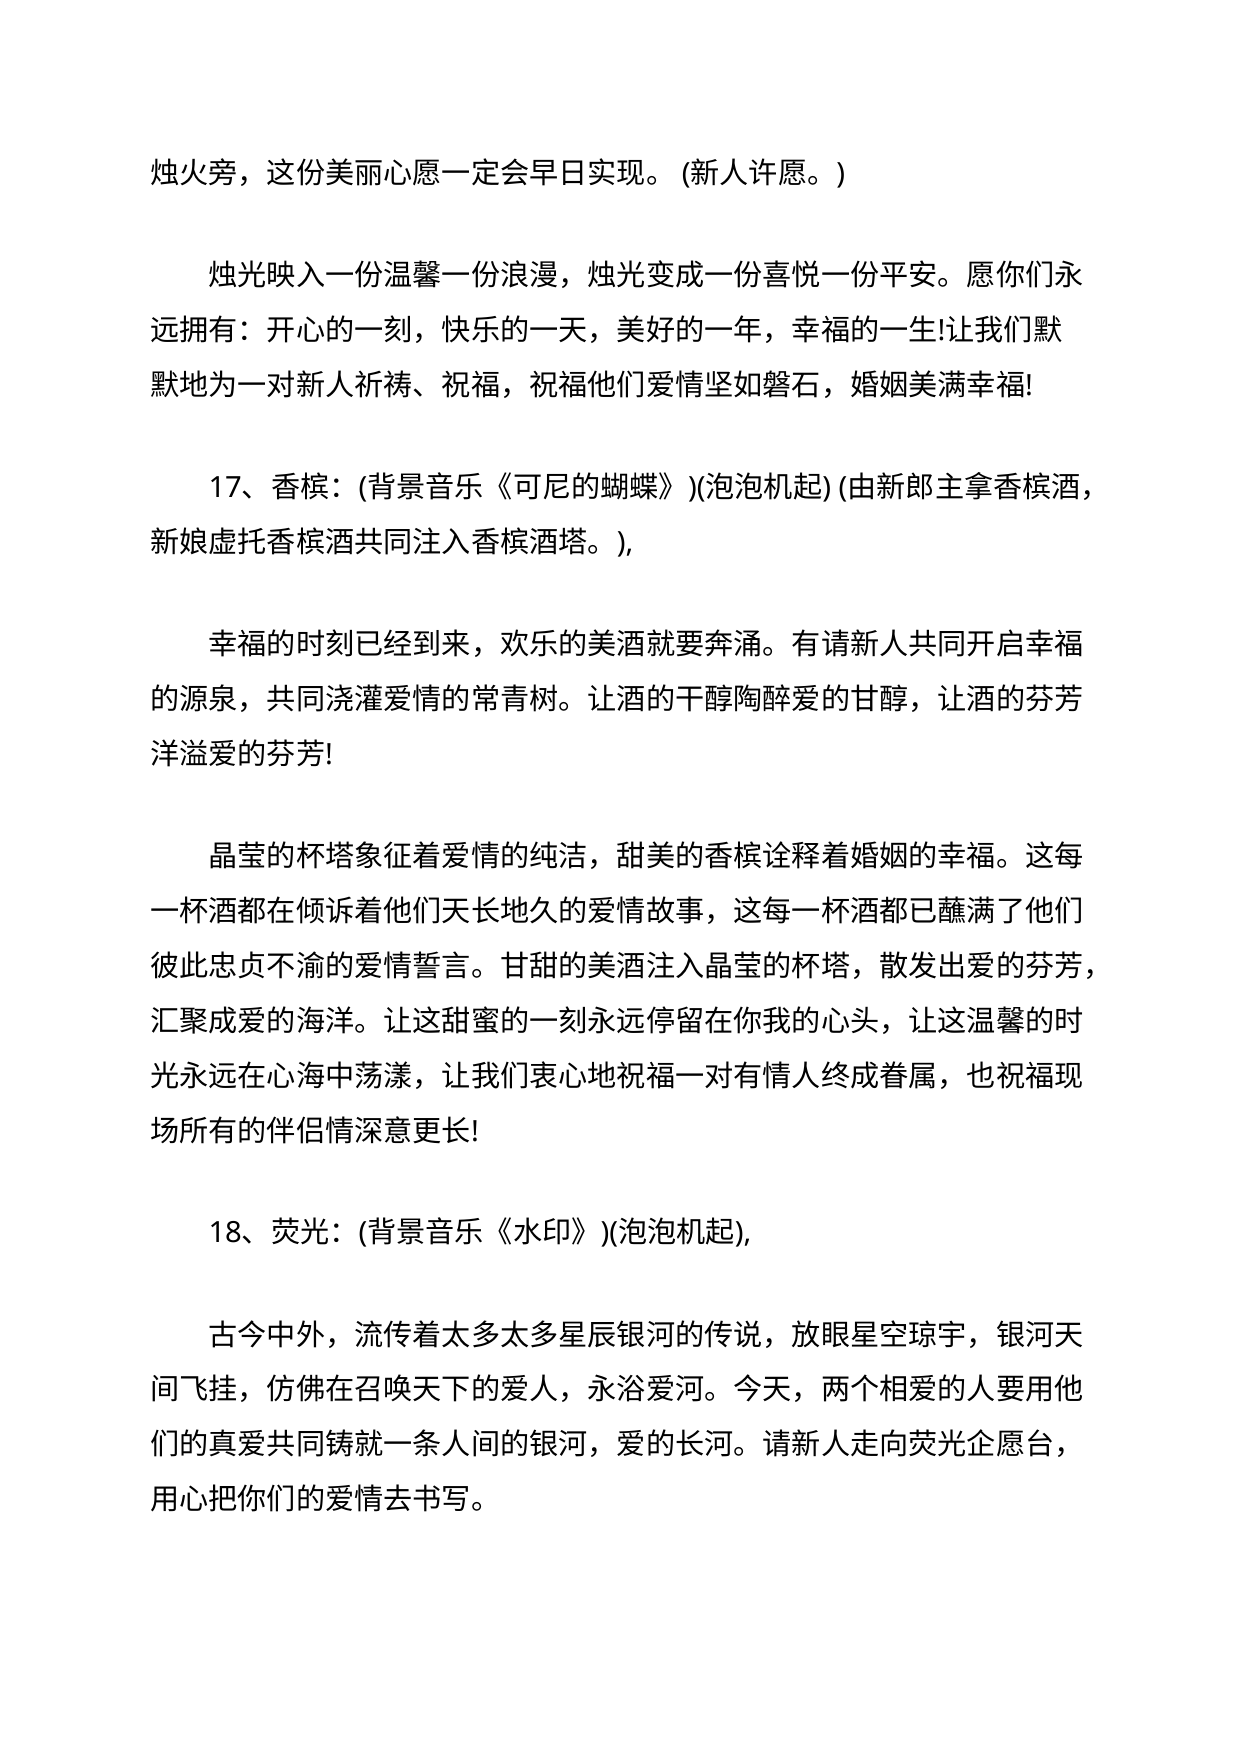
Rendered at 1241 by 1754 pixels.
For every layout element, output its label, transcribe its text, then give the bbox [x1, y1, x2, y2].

text 幸福的时刻已经到来，欢乐的美酒就要奔涌。有请新人共同开启幸福的源泉，共同浇灌爱情的常青树。让酒的干醇陶醉爱的甘醇，让酒的芬芳洋溢爱的芬芳! [150, 621, 1090, 773]
text 17、香槟：(背景音乐《可尼的蝴蝶》)(泡泡机起) (由新郎主拿香槟酒，新娘虚托香槟酒共同注入香槟酒塔。), [150, 464, 1090, 561]
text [150, 150, 1090, 192]
text 古今中外，流传着太多太多星辰银河的传说，放眼星空琼宇，银河天间飞挂，仿佛在召唤天下的爱人，永浴爱河。今天，两个相爱的人要用他们的真爱共同铸就一条人间的银河，爱的长河。请新人走向荧光企愿台，用心把你们的爱情去书写。 [150, 1311, 1090, 1518]
text 晶莹的杯塔象征着爱情的纯洁，甜美的香槟诠释着婚姻的幸福。这每一杯酒都在倾诉着他们天长地久的爱情故事，这每一杯酒都已蘸满了他们彼此忠贞不渝的爱情誓言。甘甜的美酒注入晶莹的杯塔，散发出爱的芬芳，汇聚成爱的海洋。让这甜蜜的一刻永远停留在你我的心头，让这温馨的时光永远在心海中荡漾，让我们衷心地祝福一对有情人终成眷属，也祝福现场所有的伴侣情深意更长! [150, 833, 1090, 1149]
text 烛光映入一份温馨一份浪漫，烛光变成一份喜悦一份平安。愿你们永远拥有：开心的一刻，快乐的一天，美好的一年，幸福的一生!让我们默默地为一对新人祈祷、祝福，祝福他们爱情坚如磐石，婚姻美满幸福! [150, 252, 1090, 404]
text 18、荧光：(背景音乐《水印》)(泡泡机起), [150, 1209, 1090, 1251]
